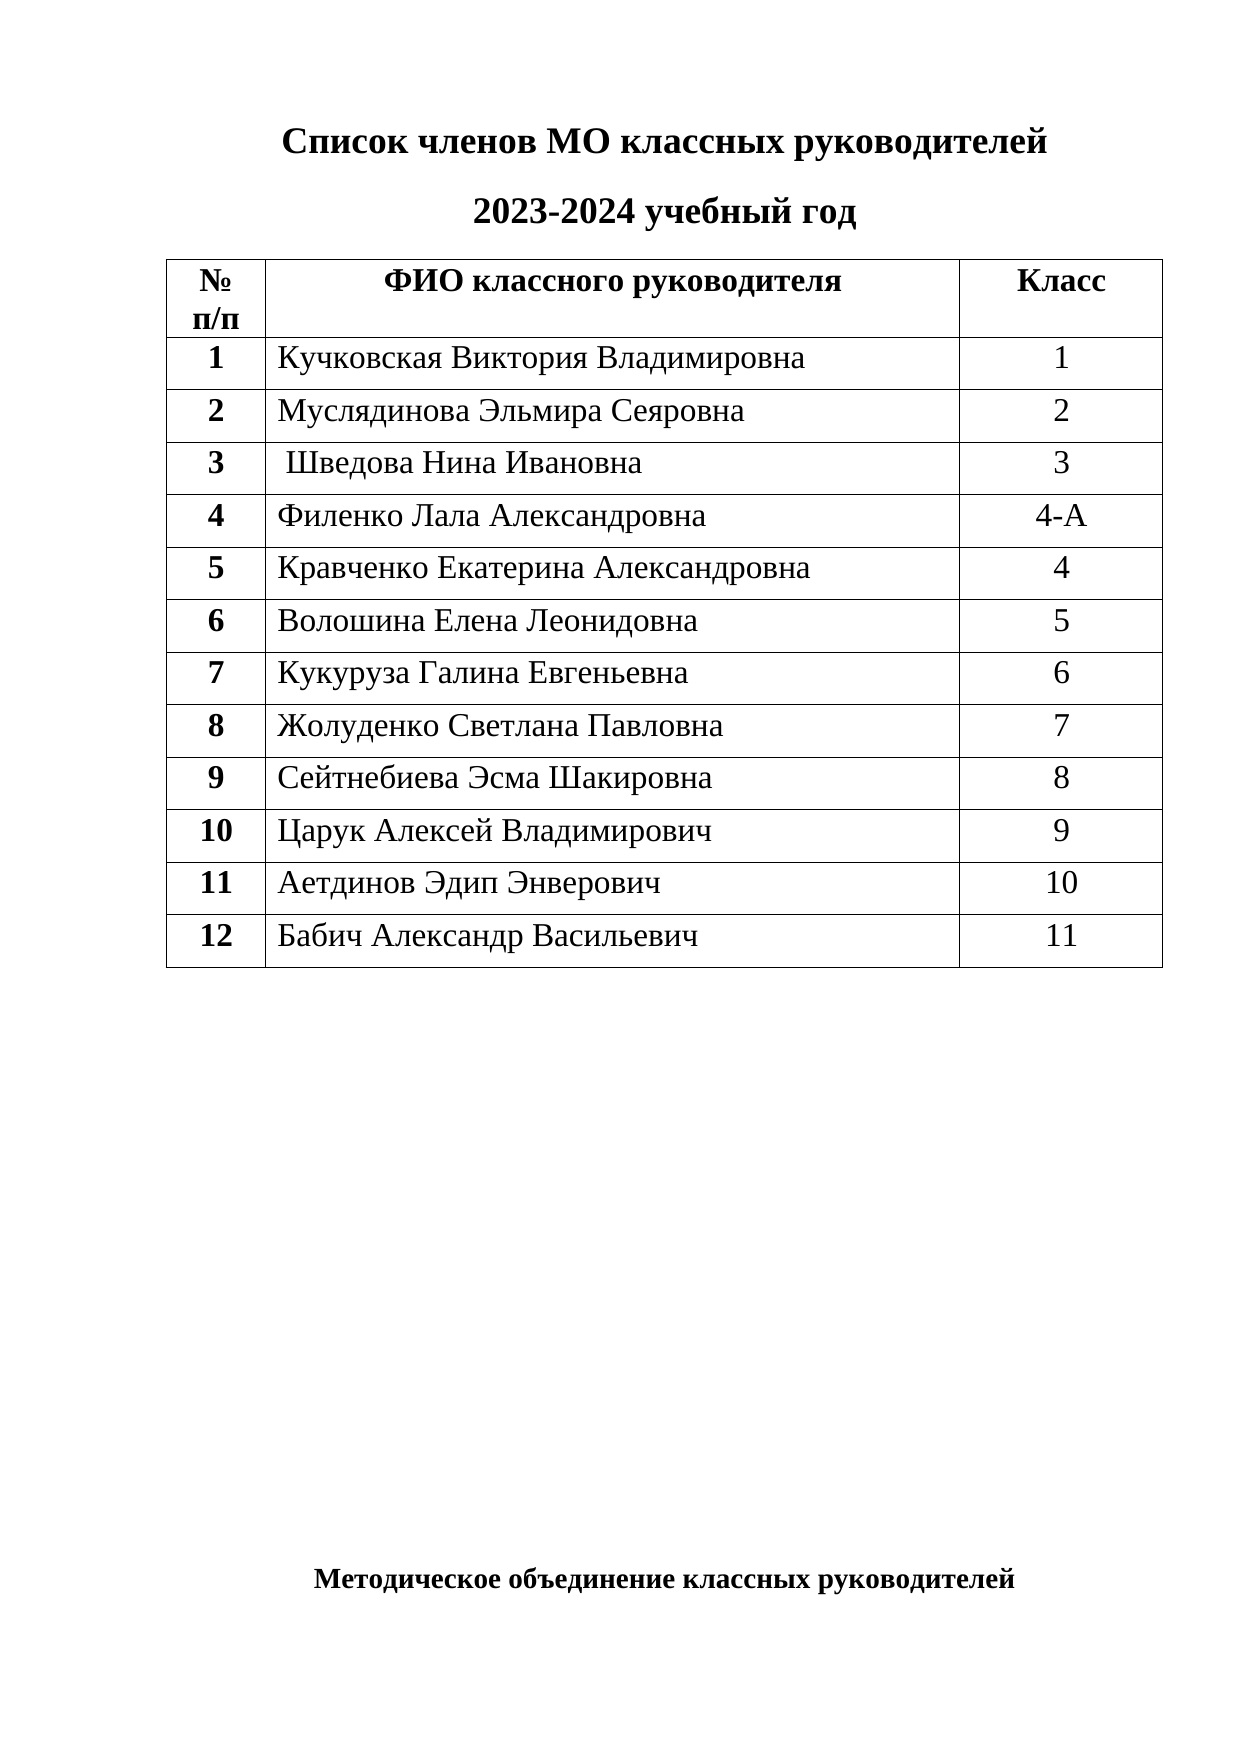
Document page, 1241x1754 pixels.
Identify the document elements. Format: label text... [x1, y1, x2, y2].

table_cell Филенко Лала Александровна [266, 495, 959, 547]
table_cell Шведова Нина Ивановна [266, 443, 959, 494]
table_cell Кукуруза Галина Евгеньевна [266, 653, 959, 704]
table_cell Бабич Александр Васильевич [266, 915, 959, 967]
table_cell 9 [960, 810, 1162, 862]
table_cell Сейтнебиева Эсма Шакировна [266, 758, 959, 809]
table_cell 6 [960, 653, 1162, 704]
text Методическое объединение классных руководителей [177, 1561, 1152, 1595]
table_cell 4 [167, 495, 265, 547]
table_cell 6 [167, 600, 265, 652]
table_cell 2 [167, 390, 265, 442]
table_cell 5 [167, 548, 265, 599]
table_cell 1 [960, 338, 1162, 389]
text Список членов МО классных руководителей [177, 118, 1152, 161]
table_cell 3 [960, 443, 1162, 494]
table_cell 10 [960, 863, 1162, 914]
table_cell 5 [960, 600, 1162, 652]
table_cell 10 [167, 810, 265, 862]
table_cell 8 [960, 758, 1162, 809]
table_cell 7 [960, 705, 1162, 757]
table_cell 1 [167, 338, 265, 389]
table_cell 9 [167, 758, 265, 809]
table_cell 4-А [960, 495, 1162, 547]
text 2023-2024 учебный год [177, 188, 1152, 232]
table_header № п/п [167, 260, 265, 337]
table_cell 11 [167, 863, 265, 914]
table_cell 3 [167, 443, 265, 494]
table_cell 2 [960, 390, 1162, 442]
table_header Класс [960, 260, 1162, 337]
table_cell Царук Алексей Владимирович [266, 810, 959, 862]
table_header ФИО классного руководителя [266, 260, 959, 337]
table_cell Волошина Елена Леонидовна [266, 600, 959, 652]
table_cell Муслядинова Эльмира Сеяровна [266, 390, 959, 442]
table_cell Кравченко Екатерина Александровна [266, 548, 959, 599]
table_cell Кучковская Виктория Владимировна [266, 338, 959, 389]
table_cell 7 [167, 653, 265, 704]
table_cell Аетдинов Эдип Энверович [266, 863, 959, 914]
table_cell 8 [167, 705, 265, 757]
table_cell 4 [960, 548, 1162, 599]
table_cell 11 [960, 915, 1162, 967]
table_cell 12 [167, 915, 265, 967]
table_cell Жолуденко Светлана Павловна [266, 705, 959, 757]
